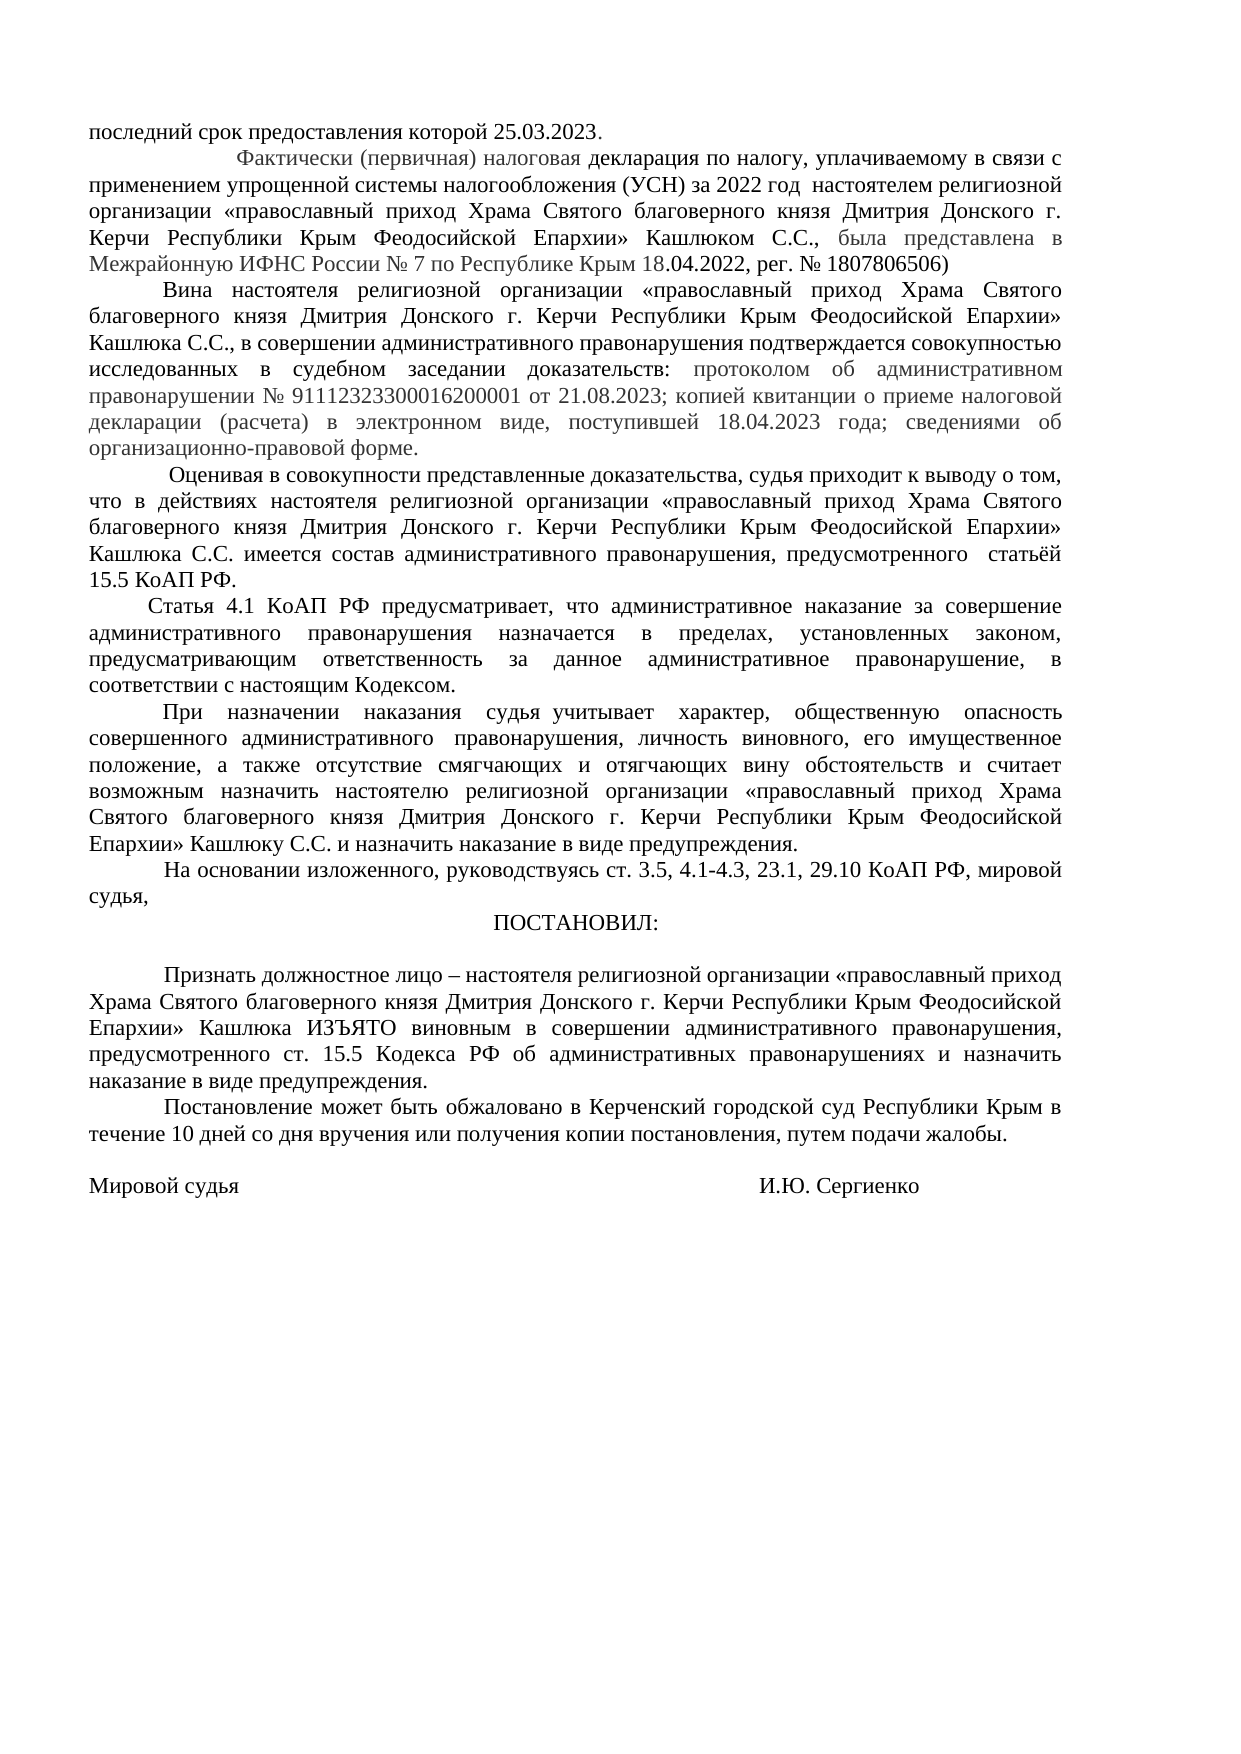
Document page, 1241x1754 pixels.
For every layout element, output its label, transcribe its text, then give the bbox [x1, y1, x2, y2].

text Мировой судья И.Ю. Сергиенко [89, 1172, 1063, 1199]
text Признать должностное лицо – настоятеля религиозной организации «православный приход Храма Святого благоверного князя Дмитрия Донского г. Керчи Республики Крым Феодосийской Епархии» Кашлюка ИЗЪЯТО виновным в совершении административного правонарушения, предусмотренного ст. 15.5 Кодекса РФ об административных правонарушениях и назначить наказание в виде предупреждения. [89, 961, 1063, 1093]
text ПОСТАНОВИЛ: [89, 909, 1063, 935]
text Оценивая в совокупности представленные доказательства, судья приходит к выводу о том, что в действиях настоятеля религиозной организации «православный приход Храма Святого благоверного князя Дмитрия Донского г. Керчи Республики Крым Феодосийской Епархии» Кашлюка С.С. имеется состав административного правонарушения, предусмотренного статьёй 15.5 КоАП РФ. [89, 461, 1063, 592]
text При назначении наказания судья учитывает характер, общественную опасность совершенного административного правонарушения, личность виновного, его имущественное положение, а также отсутствие смягчающих и отягчающих вину обстоятельств и считает возможным назначить настоятелю религиозной организации «православный приход Храма Святого благоверного князя Дмитрия Донского г. Керчи Республики Крым Феодосийской Епархии» Кашлюку С.С. и назначить наказание в виде предупреждения. [89, 698, 1063, 856]
text Вина настоятеля религиозной организации «православный приход Храма Святого благоверного князя Дмитрия Донского г. Керчи Республики Крым Феодосийской Епархии» Кашлюка С.С., в совершении административного правонарушения подтверждается совокупностью исследованных в судебном заседании доказательств: протоколом об административном правонарушении № 91112323300016200001 от 21.08.2023; копией квитанции о приеме налоговой декларации (расчета) в электронном виде, поступившей 18.04.2023 года; сведениями об организационно-правовой форме. [89, 276, 1063, 461]
text Фактически (первичная) налоговая декларация по налогу, уплачиваемому в связи с применением упрощенной системы налогообложения (УСН) за 2022 год настоятелем религиозной организации «православный приход Храма Святого благоверного князя Дмитрия Донского г. Керчи Республики Крым Феодосийской Епархии» Кашлюком С.С., была представлена в Межрайонную ИФНС России № 7 по Республике Крым 18.04.2022, рег. № 1807806506) [89, 144, 1063, 276]
text На основании изложенного, руководствуясь ст. 3.5, 4.1-4.3, 23.1, 29.10 КоАП РФ, мировой судья, [89, 856, 1063, 909]
text Постановление может быть обжаловано в Керченский городской суд Республики Крым в течение 10 дней со дня вручения или получения копии постановления, путем подачи жалобы. [89, 1093, 1063, 1146]
text Статья 4.1 КоАП РФ предусматривает, что административное наказание за совершение административного правонарушения назначается в пределах, установленных законом, предусматривающим ответственность за данное административное правонарушение, в соответствии с настоящим Кодексом. [89, 592, 1063, 698]
